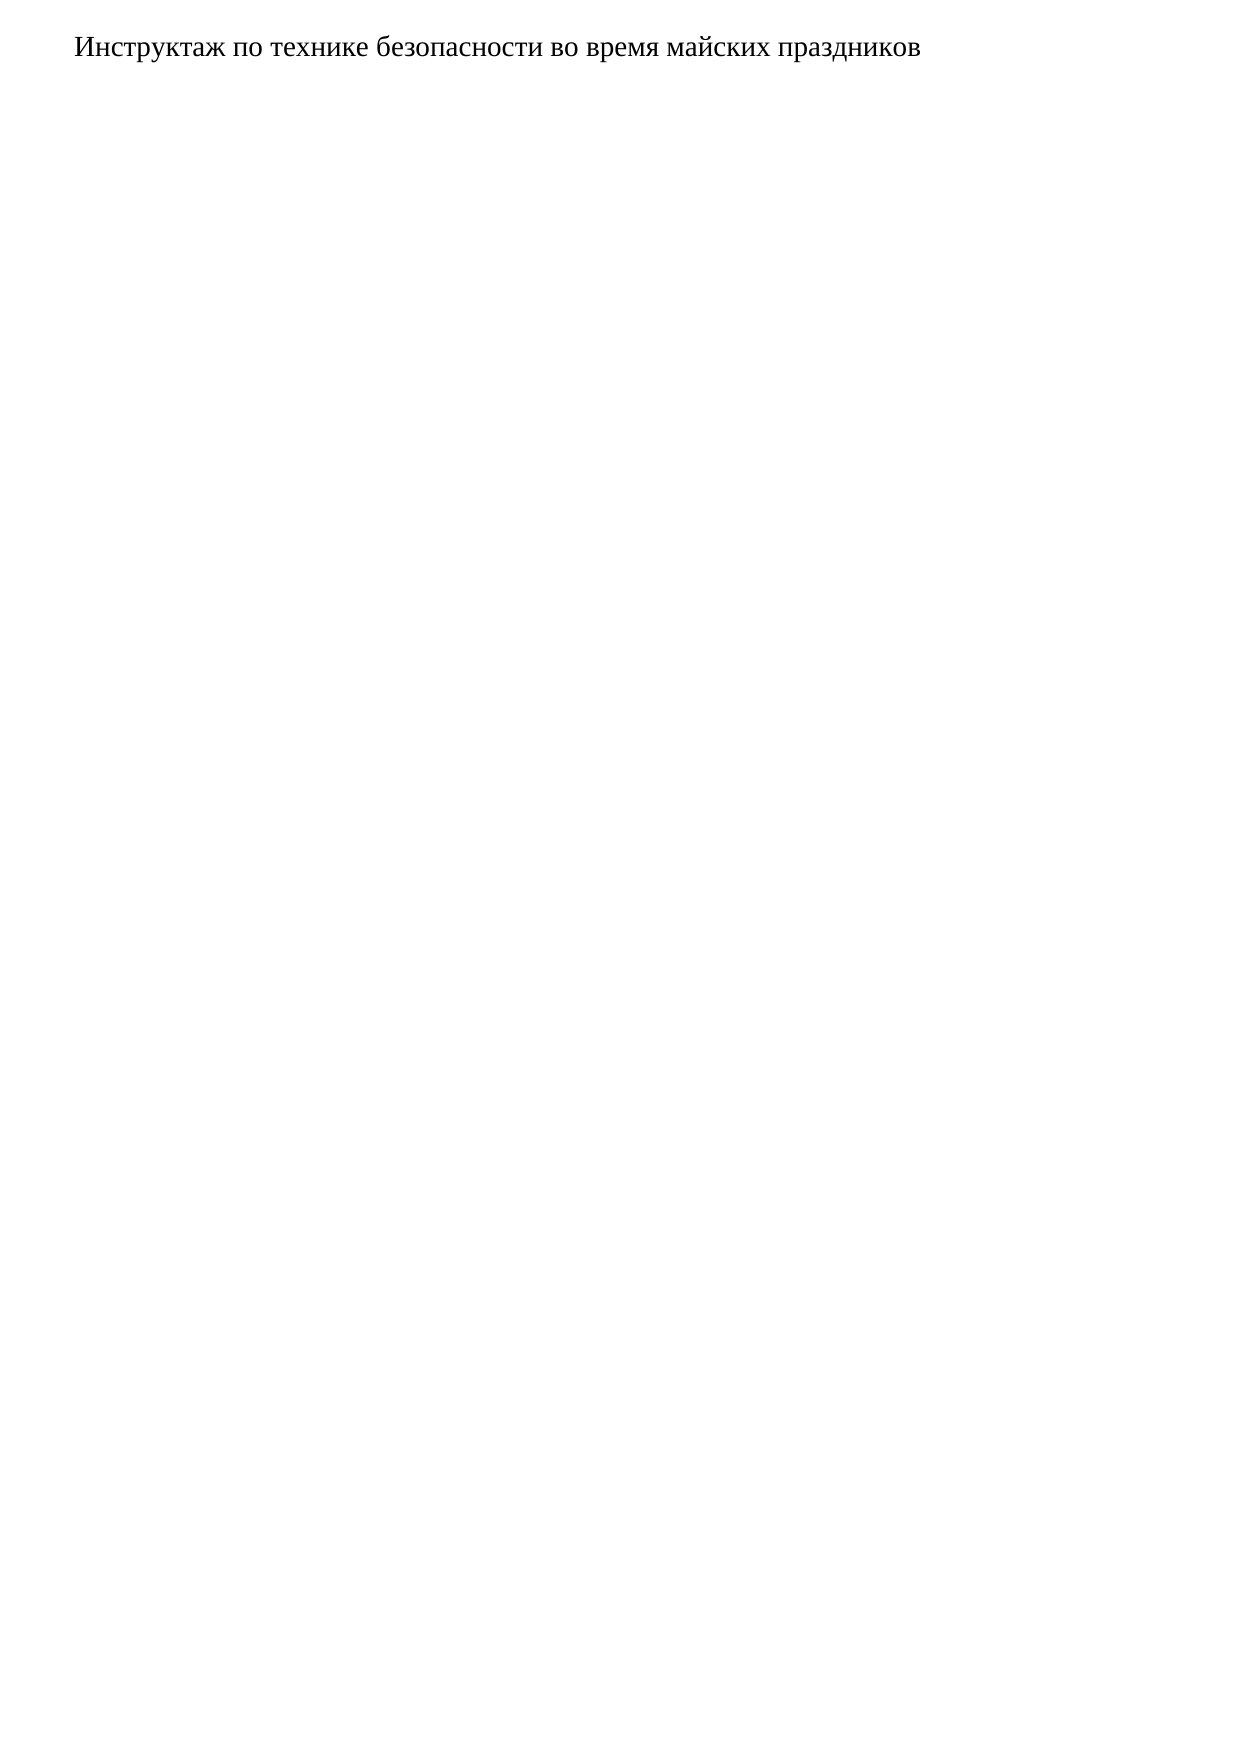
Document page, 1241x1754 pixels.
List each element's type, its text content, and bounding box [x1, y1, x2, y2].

text Инструктаж по технике безопасности во время майских праздников [74, 29, 1211, 63]
